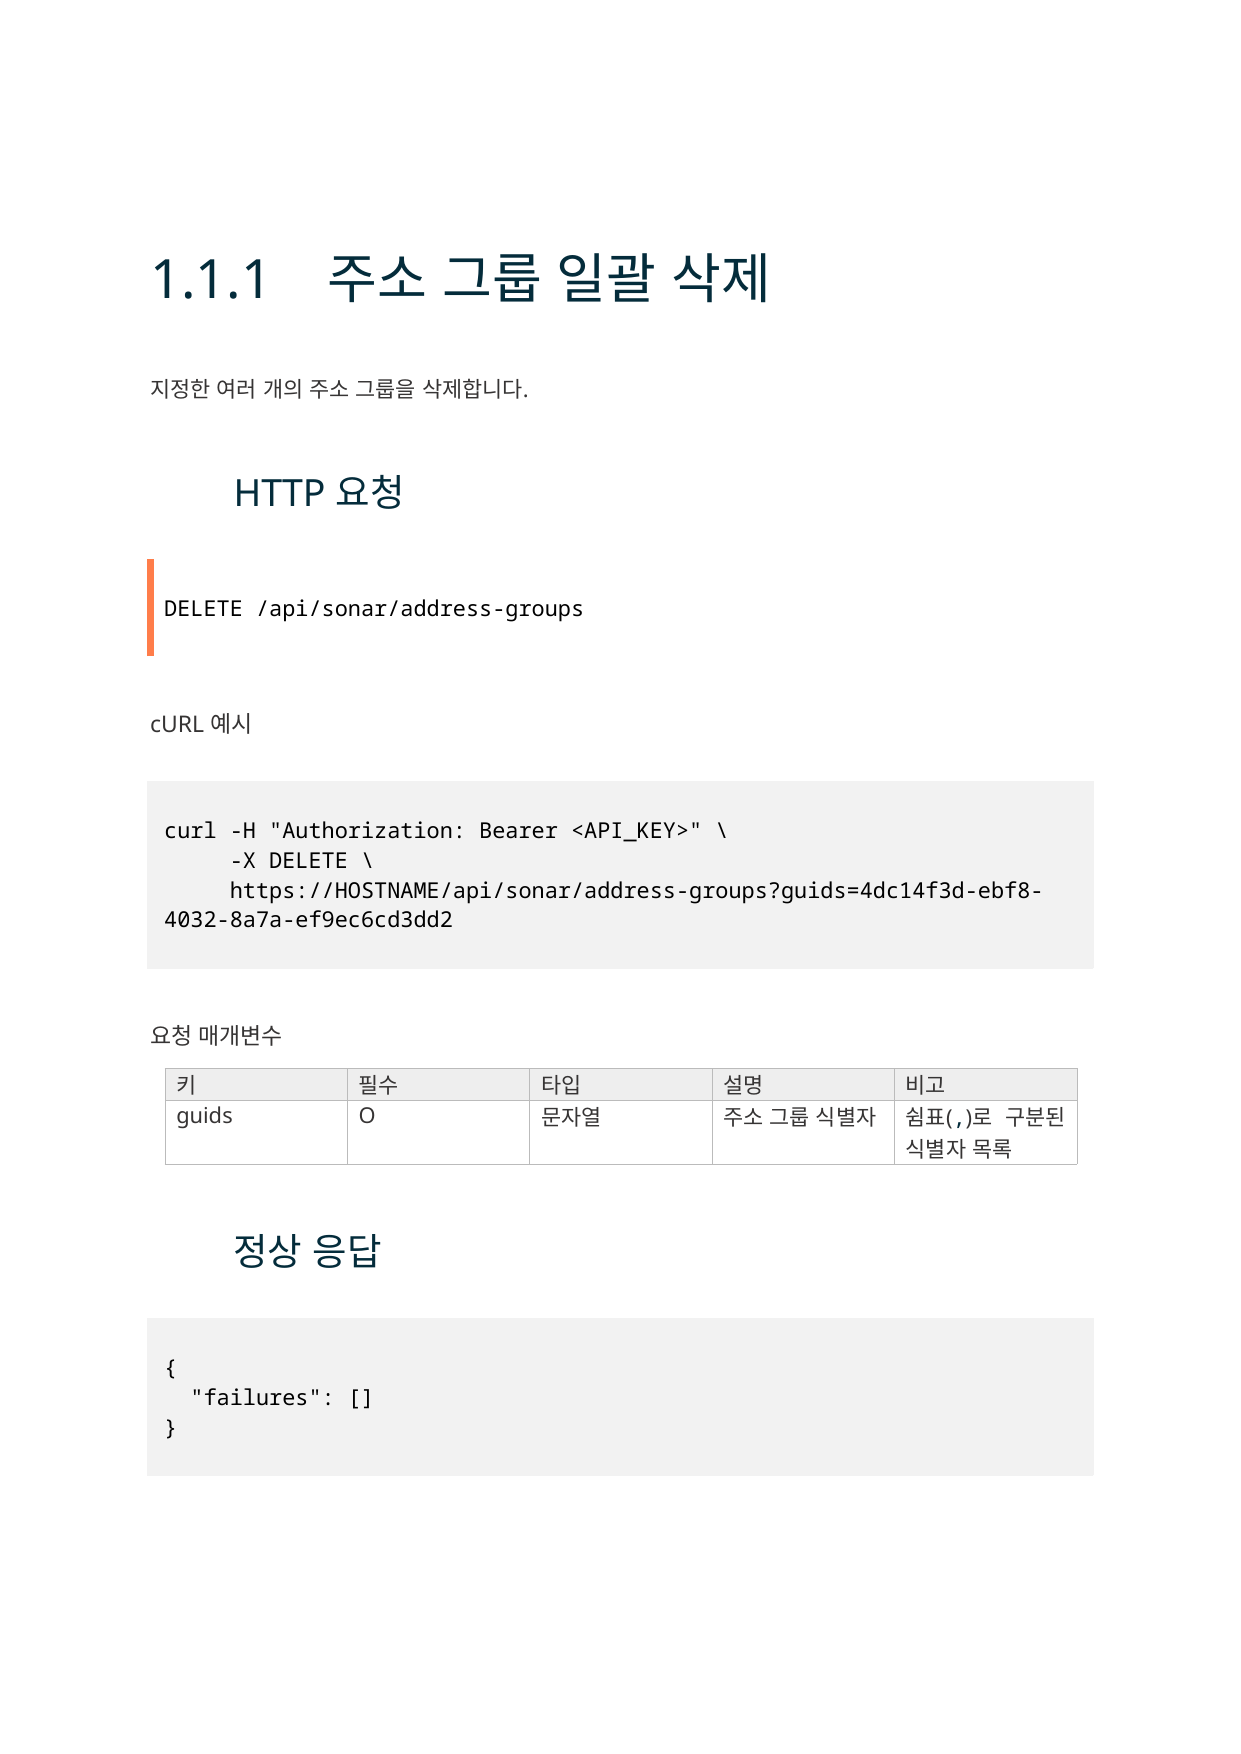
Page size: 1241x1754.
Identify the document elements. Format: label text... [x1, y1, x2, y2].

table_header 비고 [895, 1069, 1077, 1100]
subtitle HTTP 요청 [150, 463, 1090, 517]
text DELETE /api/sonar/address-groups [154, 560, 1093, 656]
table_cell 문자열 [530, 1101, 712, 1163]
subtitle 주소 그룹 일괄 삭제 [150, 236, 1090, 314]
table_cell guids [166, 1101, 347, 1163]
table_header 설명 [713, 1069, 894, 1100]
table_header 타입 [530, 1069, 712, 1100]
table_cell 주소 그룹 식별자 [713, 1101, 894, 1163]
text 지정한 여러 개의 주소 그룹을 삭제합니다. [150, 372, 1090, 404]
table_header 필수 [348, 1069, 529, 1100]
text 요청 매개변수 [150, 1018, 1090, 1051]
subtitle 정상 응답 [150, 1222, 1090, 1276]
table_cell O [348, 1101, 529, 1163]
text { "failures": [] } [148, 1319, 1093, 1475]
table_cell 쉼표(,)로 구분된 식별자 목록 [895, 1101, 1077, 1163]
text curl -H "Authorization: Bearer <API_KEY>" \ -X DELETE \ https://HOSTNAME/api/sonar/address-groups?guids=4dc14f3d-ebf8-4032-8a7a-ef9ec6cd3dd2 [148, 782, 1093, 968]
table_header 키 [166, 1069, 347, 1100]
text cURL 예시 [150, 706, 1090, 739]
